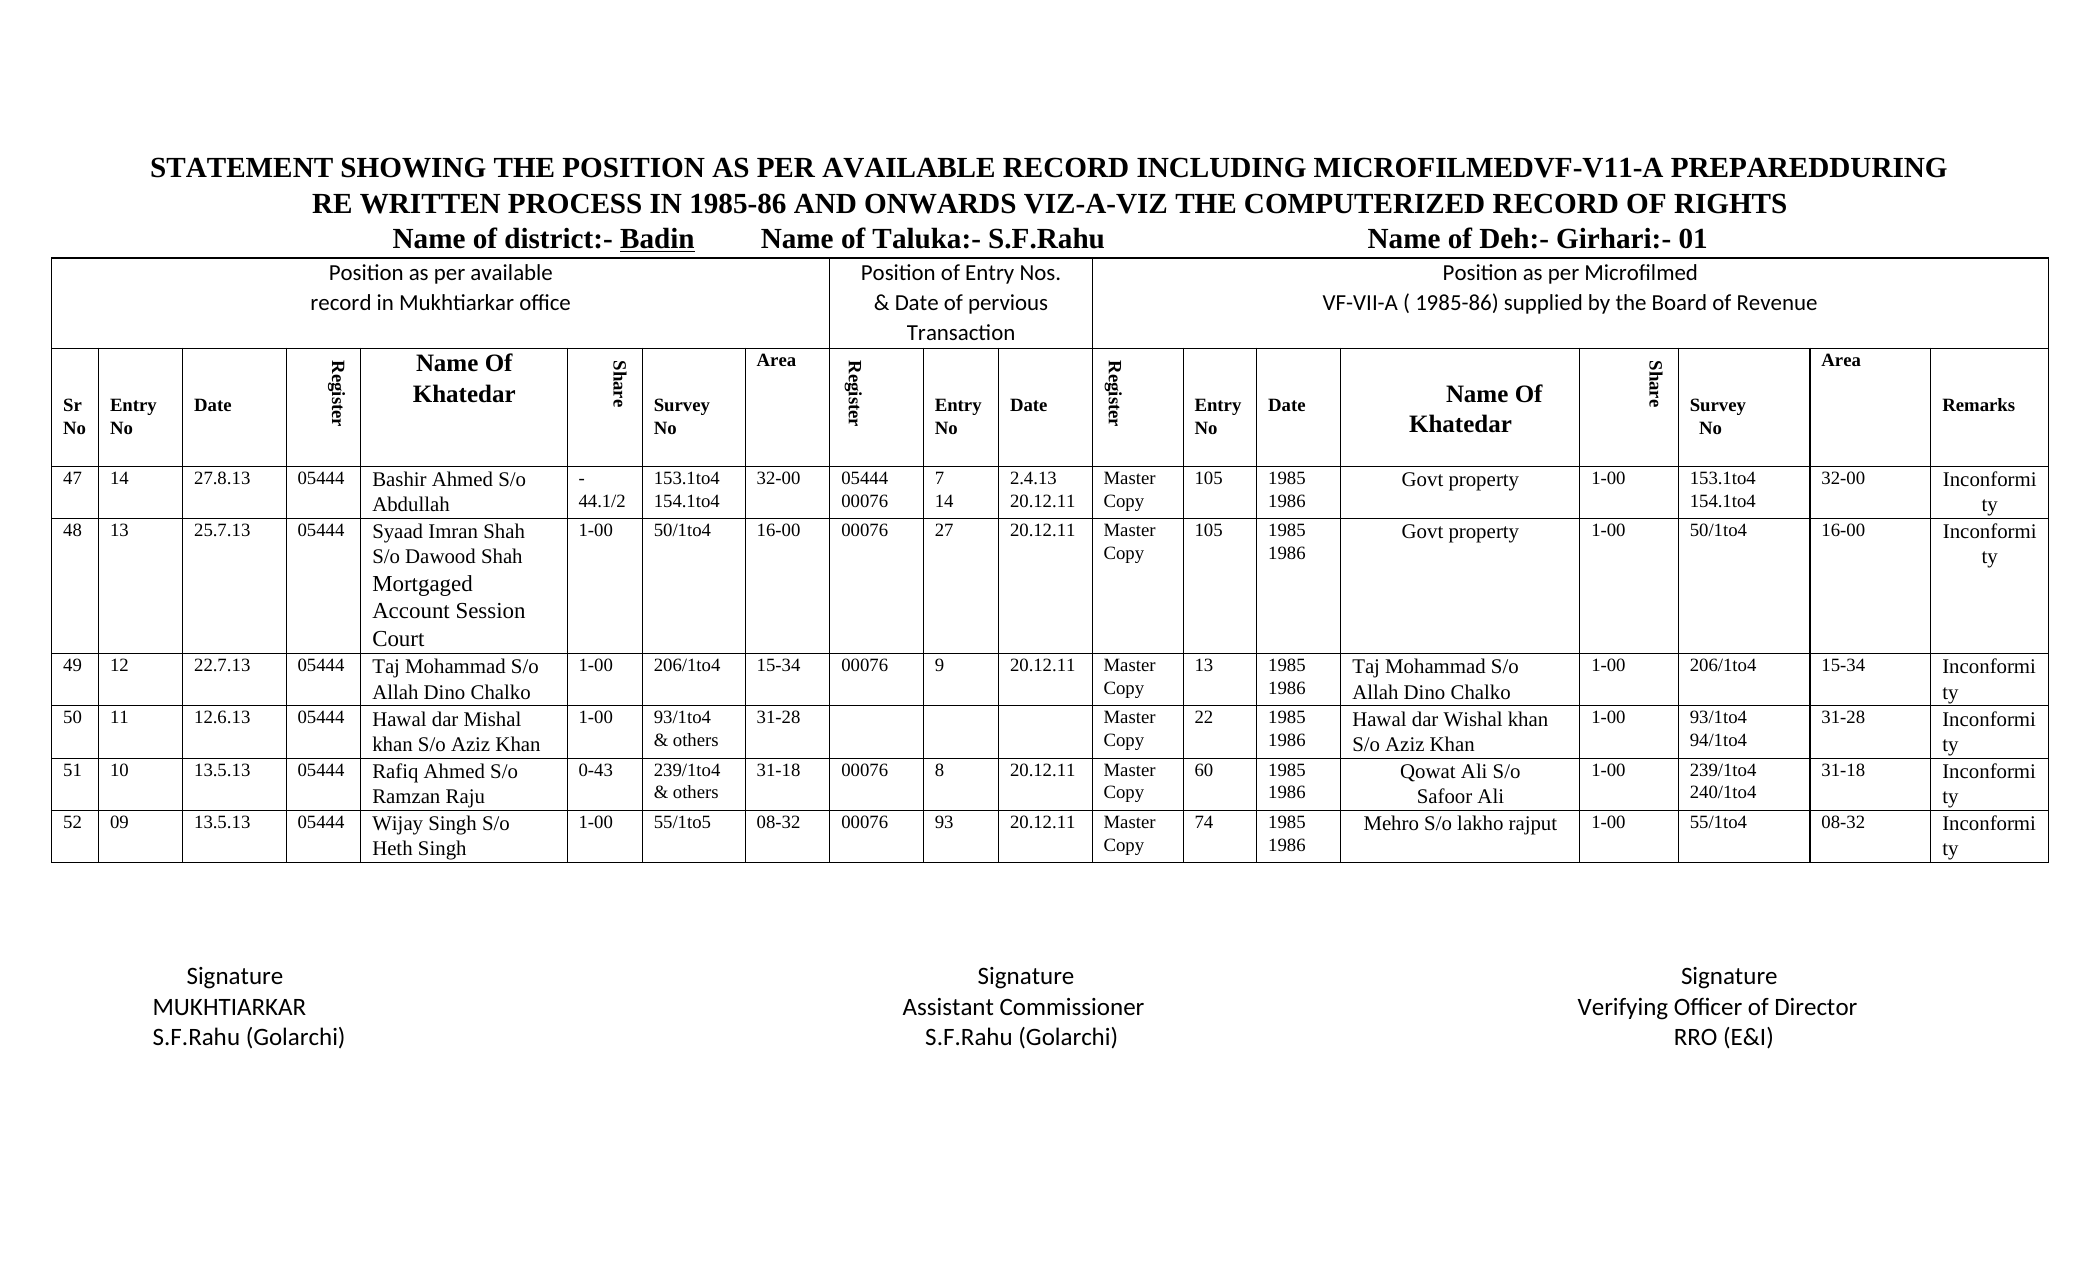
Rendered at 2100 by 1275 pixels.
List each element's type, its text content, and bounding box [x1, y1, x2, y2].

table_cell Date [999, 349, 1092, 466]
table_cell Wijay Singh S/o Heth Singh [361, 811, 567, 862]
table_cell Govt property [1341, 467, 1579, 518]
table_cell Rafiq Ahmed S/o Ramzan Raju [361, 759, 567, 809]
table_cell 8 [924, 759, 998, 809]
table_cell 16-00 [1811, 519, 1930, 653]
table_cell Area [746, 349, 829, 466]
text STATEMENT SHOWING THE POSITION AS PER AVAILABLE RECORD INCLUDING MICROFILMEDVF-V11-A PREPAREDDURING [150, 150, 1950, 183]
table_cell Remarks [1931, 349, 2048, 466]
table_cell 12 [99, 654, 182, 705]
table_cell 47 [52, 467, 98, 518]
table_cell 15-34 [746, 654, 829, 705]
table_cell 1985 1986 [1257, 519, 1340, 653]
table_cell 12.6.13 [183, 706, 286, 757]
table_cell 55/1to5 [643, 811, 745, 862]
table_cell 1-00 [568, 654, 642, 705]
table_cell 22 [1184, 706, 1256, 757]
table_cell Register [287, 349, 360, 466]
table_cell Master Copy [1093, 519, 1183, 653]
table_cell 27 [924, 519, 998, 653]
table_cell 09 [99, 811, 182, 862]
table_cell 20.12.11 [999, 654, 1092, 705]
table_cell [830, 706, 923, 757]
table_cell 16-00 [746, 519, 829, 653]
table_cell Taj Mohammad S/o Allah Dino Chalko [1341, 654, 1579, 705]
table_cell Register [830, 349, 923, 466]
table_cell Entry No [924, 349, 998, 466]
table_cell 1985 1986 [1257, 759, 1340, 809]
table_cell 1-00 [1580, 811, 1678, 862]
table_cell 13 [99, 519, 182, 653]
table_cell Entry No [99, 349, 182, 466]
table_cell 1-00 [1580, 706, 1678, 757]
table_cell 27.8.13 [183, 467, 286, 518]
table_cell -44.1/2 [568, 467, 642, 518]
table_cell 206/1to4 [1679, 654, 1809, 705]
table_cell Survey No [643, 349, 745, 466]
table_cell Survey No [1679, 349, 1809, 466]
table_cell Inconformity [1931, 467, 2048, 518]
table_cell 20.12.11 [999, 811, 1092, 862]
table_cell 49 [52, 654, 98, 705]
table_cell Area [1811, 349, 1930, 466]
table_cell Master Copy [1093, 706, 1183, 757]
table_cell Hawal dar Wishal khan S/o Aziz Khan [1341, 706, 1579, 757]
table_cell 0-43 [568, 759, 642, 809]
table_cell 05444 [287, 467, 360, 518]
text Name of district:- Badin Name of Taluka:- S.F.Rahu Name of Deh:- Girhari:- 01 [150, 222, 1950, 255]
table_cell 20.12.11 [999, 519, 1092, 653]
table_cell 00076 [830, 519, 923, 653]
table_cell Date [183, 349, 286, 466]
table_cell 206/1to4 [643, 654, 745, 705]
table_cell 14 [99, 467, 182, 518]
table_cell 13 [1184, 654, 1256, 705]
table_cell 1985 1986 [1257, 706, 1340, 757]
table_cell 05444 00076 [830, 467, 923, 518]
table_header Position as per available record in Mukhtiarkar office [52, 259, 829, 347]
table_cell 00076 [830, 759, 923, 809]
table_cell Master Copy [1093, 654, 1183, 705]
table_cell 93/1to4 94/1to4 [1679, 706, 1809, 757]
table_cell 20.12.11 [999, 759, 1092, 809]
table_cell 239/1to4 240/1to4 [1679, 759, 1809, 809]
table_cell Syaad Imran Shah S/o Dawood Shah Mortgaged Account Session Court [361, 519, 567, 653]
table_cell Inconformity [1931, 654, 2048, 705]
table_cell 105 [1184, 467, 1256, 518]
table_cell 1-00 [568, 519, 642, 653]
table_cell Master Copy [1093, 811, 1183, 862]
table_cell 1-00 [1580, 519, 1678, 653]
table_cell 05444 [287, 811, 360, 862]
table_cell 13.5.13 [183, 811, 286, 862]
table_cell 31-18 [1811, 759, 1930, 809]
table_cell Hawal dar Mishal khan S/o Aziz Khan [361, 706, 567, 757]
table_cell 00076 [830, 811, 923, 862]
table_cell 239/1to4 & others [643, 759, 745, 809]
table_cell 9 [924, 654, 998, 705]
table_cell 22.7.13 [183, 654, 286, 705]
table_cell 1-00 [1580, 759, 1678, 809]
table_cell 1985 1986 [1257, 467, 1340, 518]
table_cell 52 [52, 811, 98, 862]
table_cell 10 [99, 759, 182, 809]
table_cell Date [1257, 349, 1340, 466]
table_cell [999, 706, 1092, 757]
table_cell [924, 706, 998, 757]
table_cell 08-32 [746, 811, 829, 862]
table_cell 05444 [287, 759, 360, 809]
table_header Position of Entry Nos. & Date of pervious Transaction [830, 259, 1092, 347]
table_cell 50/1to4 [643, 519, 745, 653]
table_cell Inconformity [1931, 519, 2048, 653]
table_cell Name Of Khatedar [361, 349, 567, 466]
table_cell 13.5.13 [183, 759, 286, 809]
table_cell 50/1to4 [1679, 519, 1809, 653]
table_cell 08-32 [1811, 811, 1930, 862]
table_cell 50 [52, 706, 98, 757]
table_cell 74 [1184, 811, 1256, 862]
table_cell 31-28 [746, 706, 829, 757]
table_cell 31-18 [746, 759, 829, 809]
table_cell 1985 1986 [1257, 654, 1340, 705]
table_cell 05444 [287, 654, 360, 705]
table_cell 153.1to4 154.1to4 [643, 467, 745, 518]
table_cell 1-00 [1580, 654, 1678, 705]
table_cell Share [568, 349, 642, 466]
text RE WRITTEN PROCESS IN 1985-86 AND ONWARDS VIZ-A-VIZ THE COMPUTERIZED RECORD OF RIGHTS [150, 186, 1950, 219]
table_cell 1-00 [568, 706, 642, 757]
table_cell 60 [1184, 759, 1256, 809]
table_cell Register [1093, 349, 1183, 466]
table_cell 153.1to4 154.1to4 [1679, 467, 1809, 518]
table_cell Name Of Khatedar [1341, 349, 1579, 466]
table_cell Mehro S/o lakho rajput [1341, 811, 1579, 862]
table_header Position as per Microfilmed VF-VII-A ( 1985-86) supplied by the Board of Revenue [1093, 259, 2048, 347]
table_cell 7 14 [924, 467, 998, 518]
table_cell Inconformity [1931, 759, 2048, 809]
table_cell 55/1to4 [1679, 811, 1809, 862]
table_cell 31-28 [1811, 706, 1930, 757]
table_cell 32-00 [746, 467, 829, 518]
table_cell 00076 [830, 654, 923, 705]
table_cell 105 [1184, 519, 1256, 653]
table_cell Master Copy [1093, 759, 1183, 809]
table_cell Inconformity [1931, 706, 2048, 757]
table_cell 11 [99, 706, 182, 757]
table_cell Master Copy [1093, 467, 1183, 518]
table_cell 1-00 [1580, 467, 1678, 518]
table_cell Share [1580, 349, 1678, 466]
table_cell 48 [52, 519, 98, 653]
table_cell Inconformity [1931, 811, 2048, 862]
table_cell 25.7.13 [183, 519, 286, 653]
table_cell 93 [924, 811, 998, 862]
table_cell 15-34 [1811, 654, 1930, 705]
table_cell Qowat Ali S/o Safoor Ali [1341, 759, 1579, 809]
table_cell Entry No [1184, 349, 1256, 466]
table_cell 05444 [287, 706, 360, 757]
table_cell 05444 [287, 519, 360, 653]
table_cell Taj Mohammad S/o Allah Dino Chalko [361, 654, 567, 705]
table_cell 32-00 [1811, 467, 1930, 518]
table_cell Govt property [1341, 519, 1579, 653]
table_cell 2.4.13 20.12.11 [999, 467, 1092, 518]
table_cell 1985 1986 [1257, 811, 1340, 862]
table_cell Bashir Ahmed S/o Abdullah [361, 467, 567, 518]
table_cell 1-00 [568, 811, 642, 862]
table_cell Sr No [52, 349, 98, 466]
table_cell 51 [52, 759, 98, 809]
table_cell 93/1to4 & others [643, 706, 745, 757]
